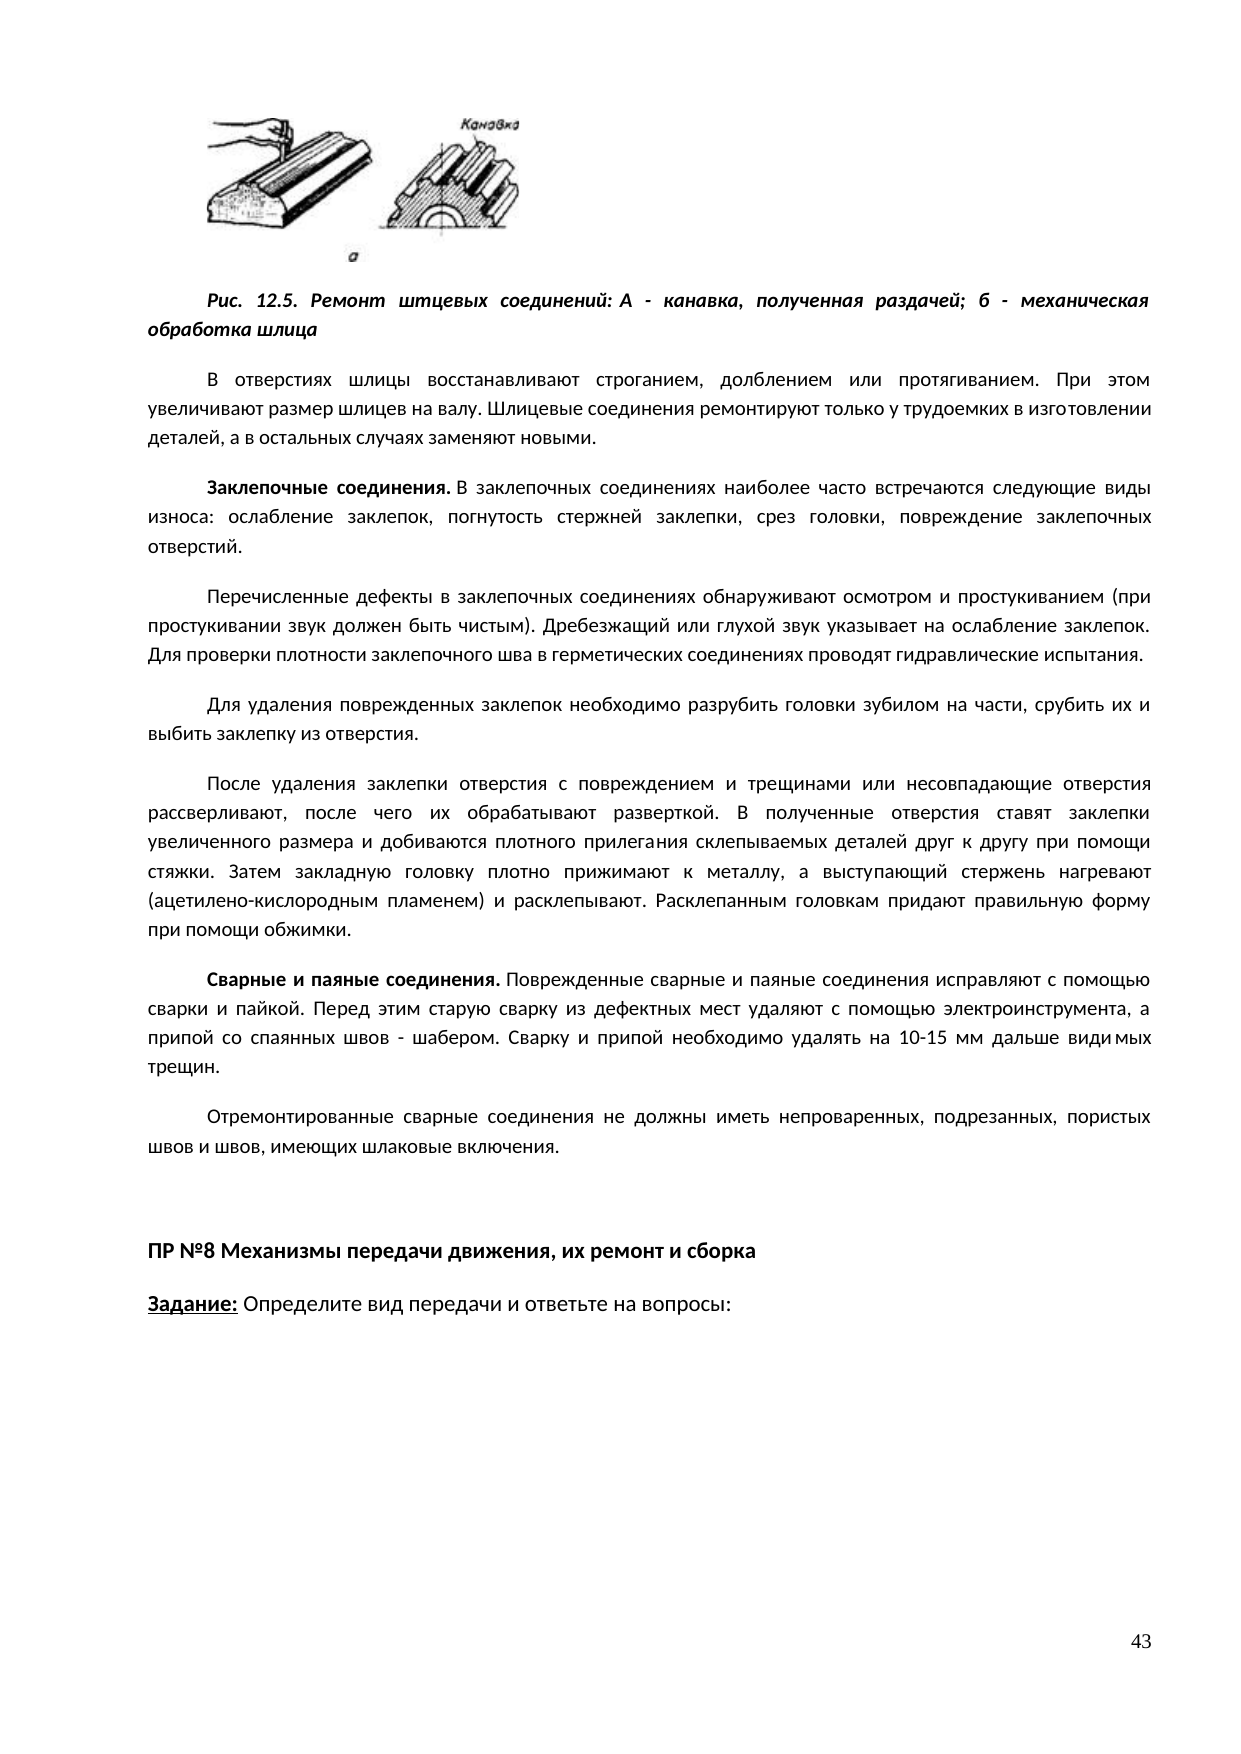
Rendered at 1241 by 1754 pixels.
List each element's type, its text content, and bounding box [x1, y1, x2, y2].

text После удаления заклепки отверстия с повреждением и трещинами или несовпадающие отверстия рассверливают, после чего их обрабатывают разверткой. В полученные отверстия ставят заклепки увеличенного размера и добиваются плотного прилегания склепываемых деталей друг к другу при помощи стяжки. Затем закладную головку плотно прижимают к металлу, а выступающий стержень нагревают (ацетилено-кислородным пламенем) и расклепывают. Расклепанным головкам придают правильную форму при помощи обжимки. [148, 770, 1152, 942]
table_header Рис. 12.5. Ремонт штцевых соединений: А - канавка, полученная раздачей; б - механическая обработка шлица [148, 118, 1152, 366]
text Заклепочные соединения. В заклепочных соединениях наиболее часто встречаются следующие виды износа: ослабление заклепок, погнутость стержней заклепки, срез головки, повреждение заклепочных отверстий. [148, 474, 1152, 558]
text Перечисленные дефекты в заклепочных соединениях обнаруживают осмотром и простукиванием (при простукивании звук должен быть чистым). Дребезжащий или глухой звук указывает на ослабление заклепок. Для проверки плотности заклепочного шва в герметических соединениях проводят гидравлические испытания. [148, 583, 1152, 667]
picture [206, 118, 520, 262]
text Сварные и паяные соединения. Поврежденные сварные и паяные соединения исправляют с помощью сварки и пайкой. Перед этим старую сварку из дефектных мест удаляют с помощью электроинструмента, а припой со спаянных швов - шабером. Сварку и припой необходимо удалять на 10-15 мм дальше видимых трещин. [148, 966, 1152, 1079]
text Задание: Определите вид передачи и ответьте на вопросы: [148, 1289, 1152, 1317]
text ПР №8 Механизмы передачи движения, их ремонт и сборка [148, 1236, 1152, 1264]
text Отремонтированные сварные соединения не должны иметь непроваренных, подрезанных, пористых швов и швов, имеющих шлаковые включения. [148, 1104, 1152, 1158]
text Для удаления поврежденных заклепок необходимо разрубить головки зубилом на части, срубить их и выбить заклепку из отверстия. [148, 691, 1152, 746]
text В отверстиях шлицы восстанавливают строганием, долблением или протягиванием. При этом увеличивают размер шлицев на валу. Шлицевые соединения ремонтируют только у трудоемких в изготовлении деталей, а в остальных случаях заменяют новыми. [148, 366, 1152, 450]
